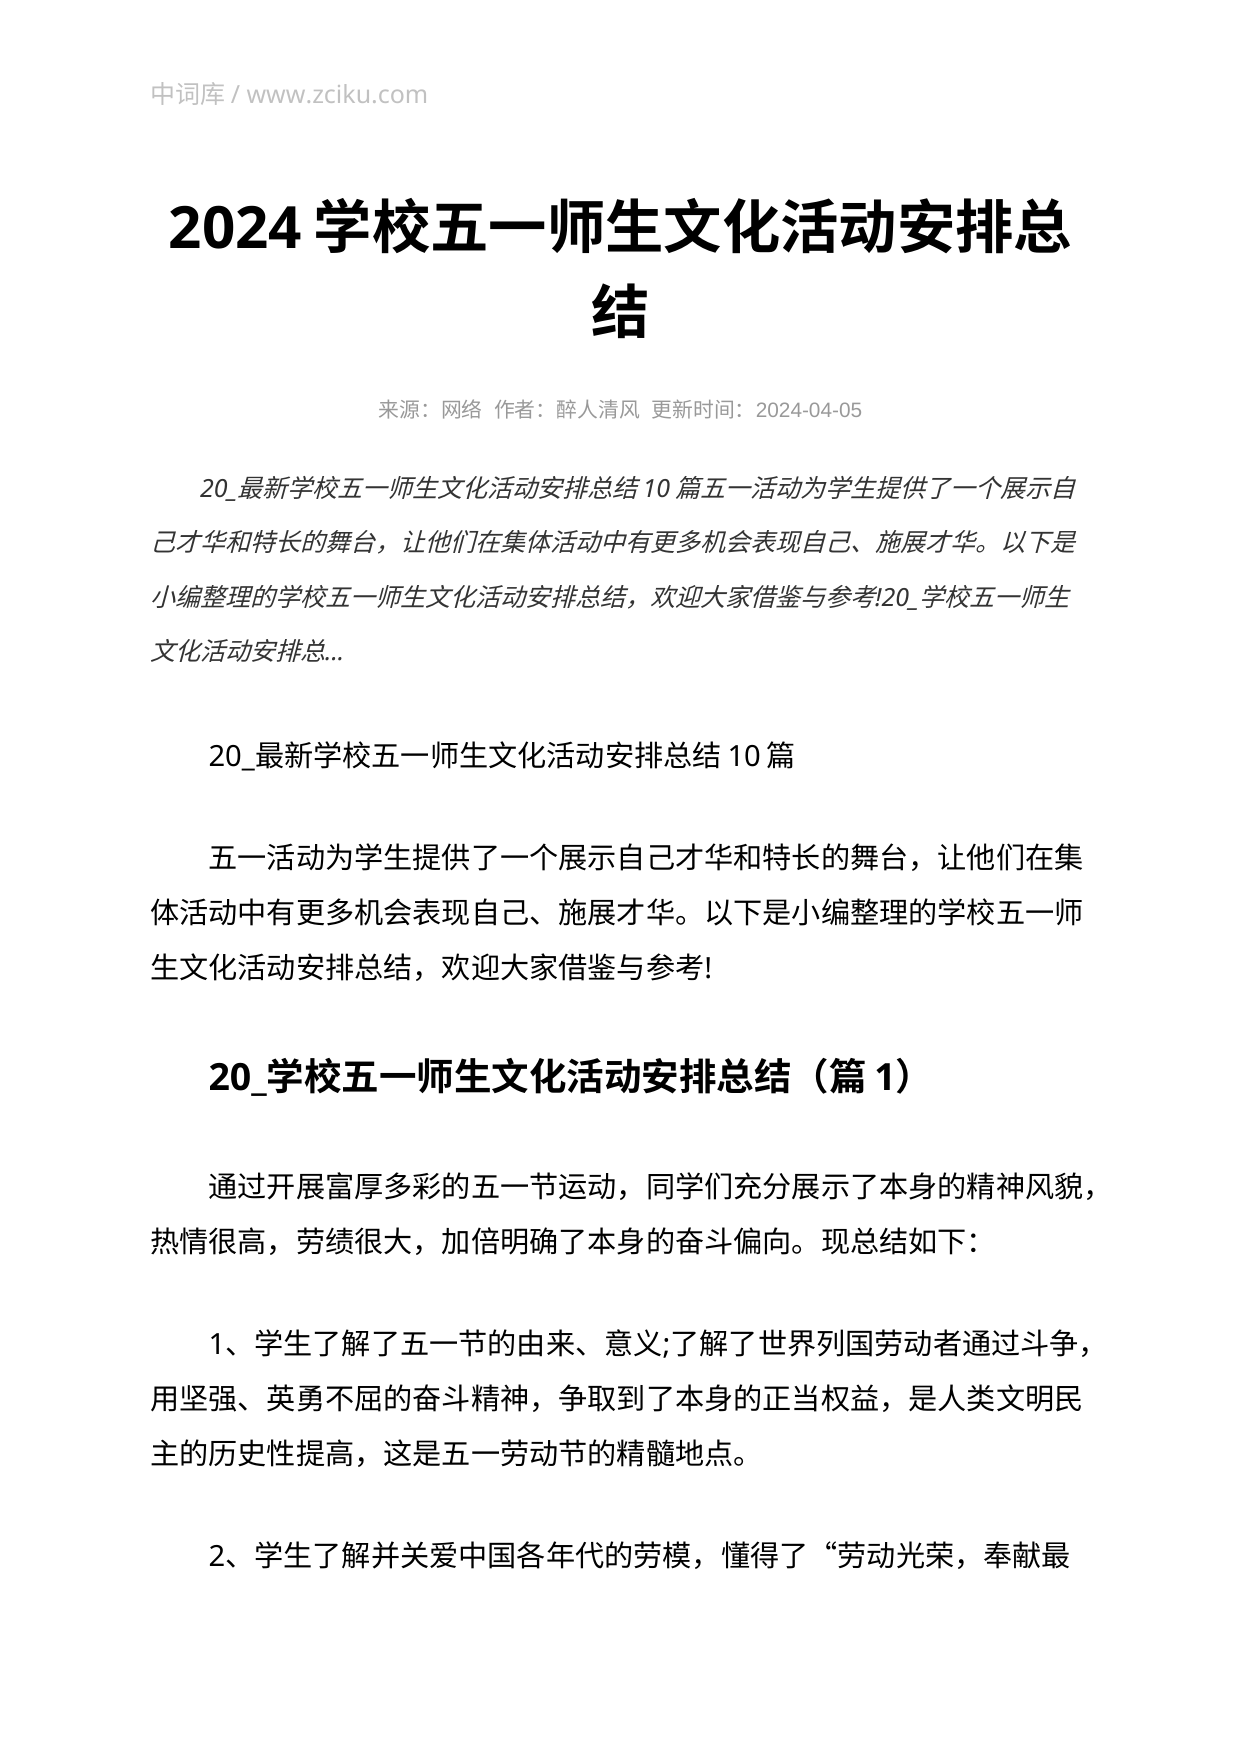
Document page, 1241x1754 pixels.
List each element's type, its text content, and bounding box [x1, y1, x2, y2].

text 通过开展富厚多彩的五一节运动，同学们充分展示了本身的精神风貌，热情很高，劳绩很大，加倍明确了本身的奋斗偏向。现总结如下： [150, 1164, 1090, 1261]
text 20_学校五一师生文化活动安排总结（篇1） [150, 1046, 1090, 1101]
text 20_最新学校五一师生文化活动安排总结10篇 [150, 733, 1090, 775]
text 20_最新学校五一师生文化活动安排总结10篇五一活动为学生提供了一个展示自己才华和特长的舞台，让他们在集体活动中有更多机会表现自己、施展才华。以下是小编整理的学校五一师生文化活动安排总结，欢迎大家借鉴与参考!20_学校五一师生文化活动安排总... [150, 468, 1090, 668]
text 来源：网络 作者：醉人清风 更新时间：2024-04-05 [150, 397, 1090, 421]
subtitle 2024学校五一师生文化活动安排总结 [150, 181, 1090, 351]
text 1、学生了解了五一节的由来、意义;了解了世界列国劳动者通过斗争，用坚强、英勇不屈的奋斗精神，争取到了本身的正当权益，是人类文明民主的历史性提高，这是五一劳动节的精髓地点。 [150, 1321, 1090, 1473]
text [150, 1532, 1090, 1575]
text 五一活动为学生提供了一个展示自己才华和特长的舞台，让他们在集体活动中有更多机会表现自己、施展才华。以下是小编整理的学校五一师生文化活动安排总结，欢迎大家借鉴与参考! [150, 834, 1090, 987]
